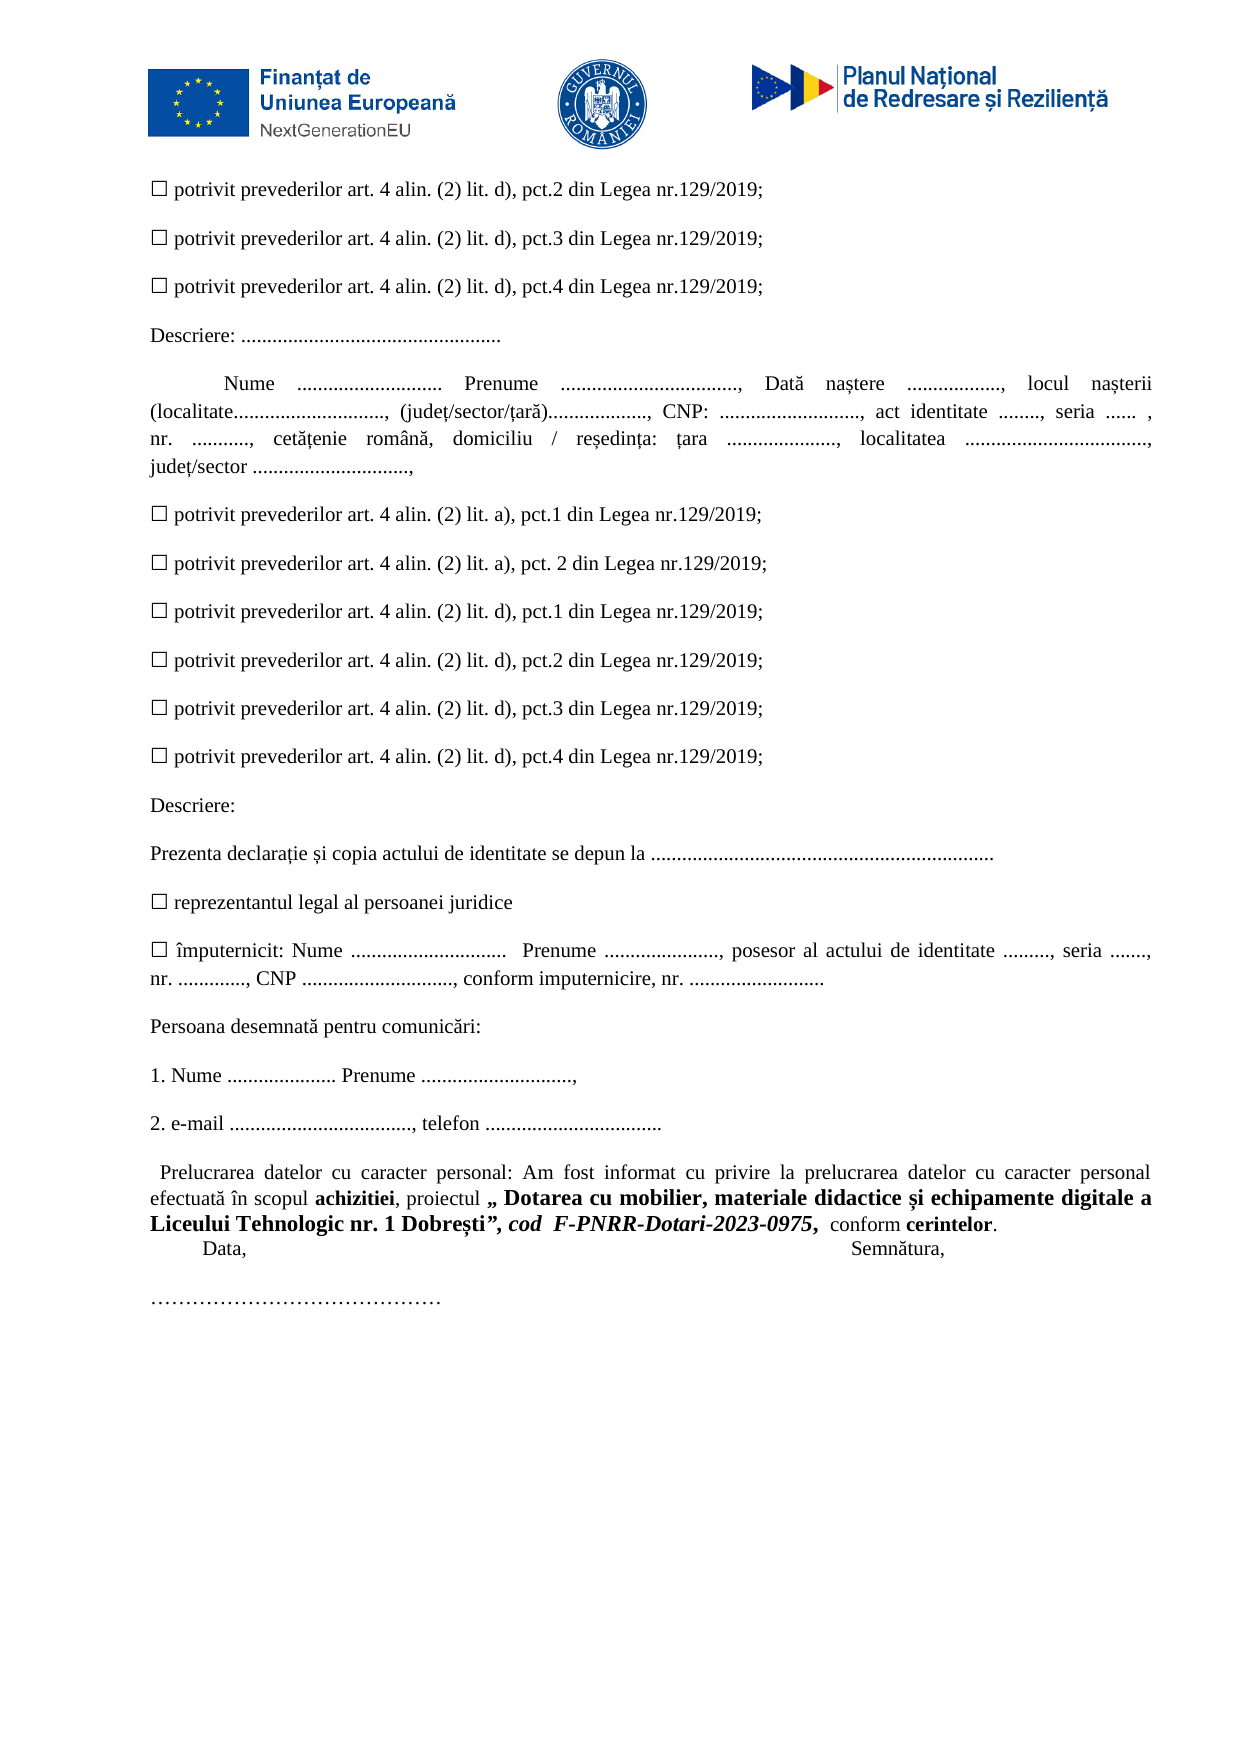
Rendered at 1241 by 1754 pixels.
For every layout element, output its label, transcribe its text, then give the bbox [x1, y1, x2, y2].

text Descriere: .................................................. [150, 323, 1153, 347]
text ☐ potrivit prevederilor art. 4 alin. (2) lit. d), pct.4 din Legea nr.129/2019; [150, 744, 1153, 768]
text ☐ potrivit prevederilor art. 4 alin. (2) lit. d), pct.3 din Legea nr.129/2019; [150, 696, 1153, 720]
text Prezenta declarație și copia actului de identitate se depun la .................................................................. [150, 841, 1153, 865]
text Descriere: [150, 793, 1153, 817]
text ☐ potrivit prevederilor art. 4 alin. (2) lit. d), pct.3 din Legea nr.129/2019; [150, 226, 1153, 250]
text Prelucrarea datelor cu caracter personal: Am fost informat cu privire la prelucrarea datelor cu caracter personal efectuată în scopul achizitiei, proiectul „ Dotarea cu mobilier, materiale didactice și echipamente digitale a Liceului Tehnologic nr. 1 Dobrești”, cod F-PNRR-Dotari-2023-0975, conform cerintelor. [150, 1159, 1153, 1236]
text ☐ potrivit prevederilor art. 4 alin. (2) lit. d), pct.2 din Legea nr.129/2019; [150, 177, 1153, 201]
picture [556, 59, 648, 150]
picture [746, 59, 1114, 119]
picture [140, 59, 485, 145]
text Persoana desemnată pentru comunicări: [150, 1014, 1153, 1038]
text ☐ potrivit prevederilor art. 4 alin. (2) lit. a), pct. 2 din Legea nr.129/2019; [150, 551, 1153, 575]
text 1. Nume ..................... Prenume ............................., [150, 1063, 1153, 1087]
text ☐ potrivit prevederilor art. 4 alin. (2) lit. a), pct.1 din Legea nr.129/2019; [150, 502, 1153, 526]
text …………………………………… [150, 1285, 1153, 1309]
text ☐ potrivit prevederilor art. 4 alin. (2) lit. d), pct.4 din Legea nr.129/2019; [150, 274, 1153, 298]
text ☐ împuternicit: Nume .............................. Prenume ......................, posesor al actului de identitate ........., seria ......., nr. ............., CNP ............................., conform imputernicire, nr. .......................... [150, 938, 1153, 990]
text ☐ potrivit prevederilor art. 4 alin. (2) lit. d), pct.2 din Legea nr.129/2019; [150, 648, 1153, 672]
text Nume ............................ Prenume .................................., Dată naștere .................., locul nașterii (localitate............................., (județ/sector/țară)..................., CNP: ..........................., act identitate ........, seria ...... , nr. ..........., cetățenie română, domiciliu / reședința: țara ....................., localitatea ..................................., județ/sector .............................., [150, 371, 1153, 478]
text 2. e-mail ..................................., telefon .................................. [150, 1111, 1153, 1135]
text ☐ reprezentantul legal al persoanei juridice [150, 890, 1153, 914]
text ☐ potrivit prevederilor art. 4 alin. (2) lit. d), pct.1 din Legea nr.129/2019; [150, 599, 1153, 623]
text Data, Semnătura, [150, 1236, 1153, 1260]
